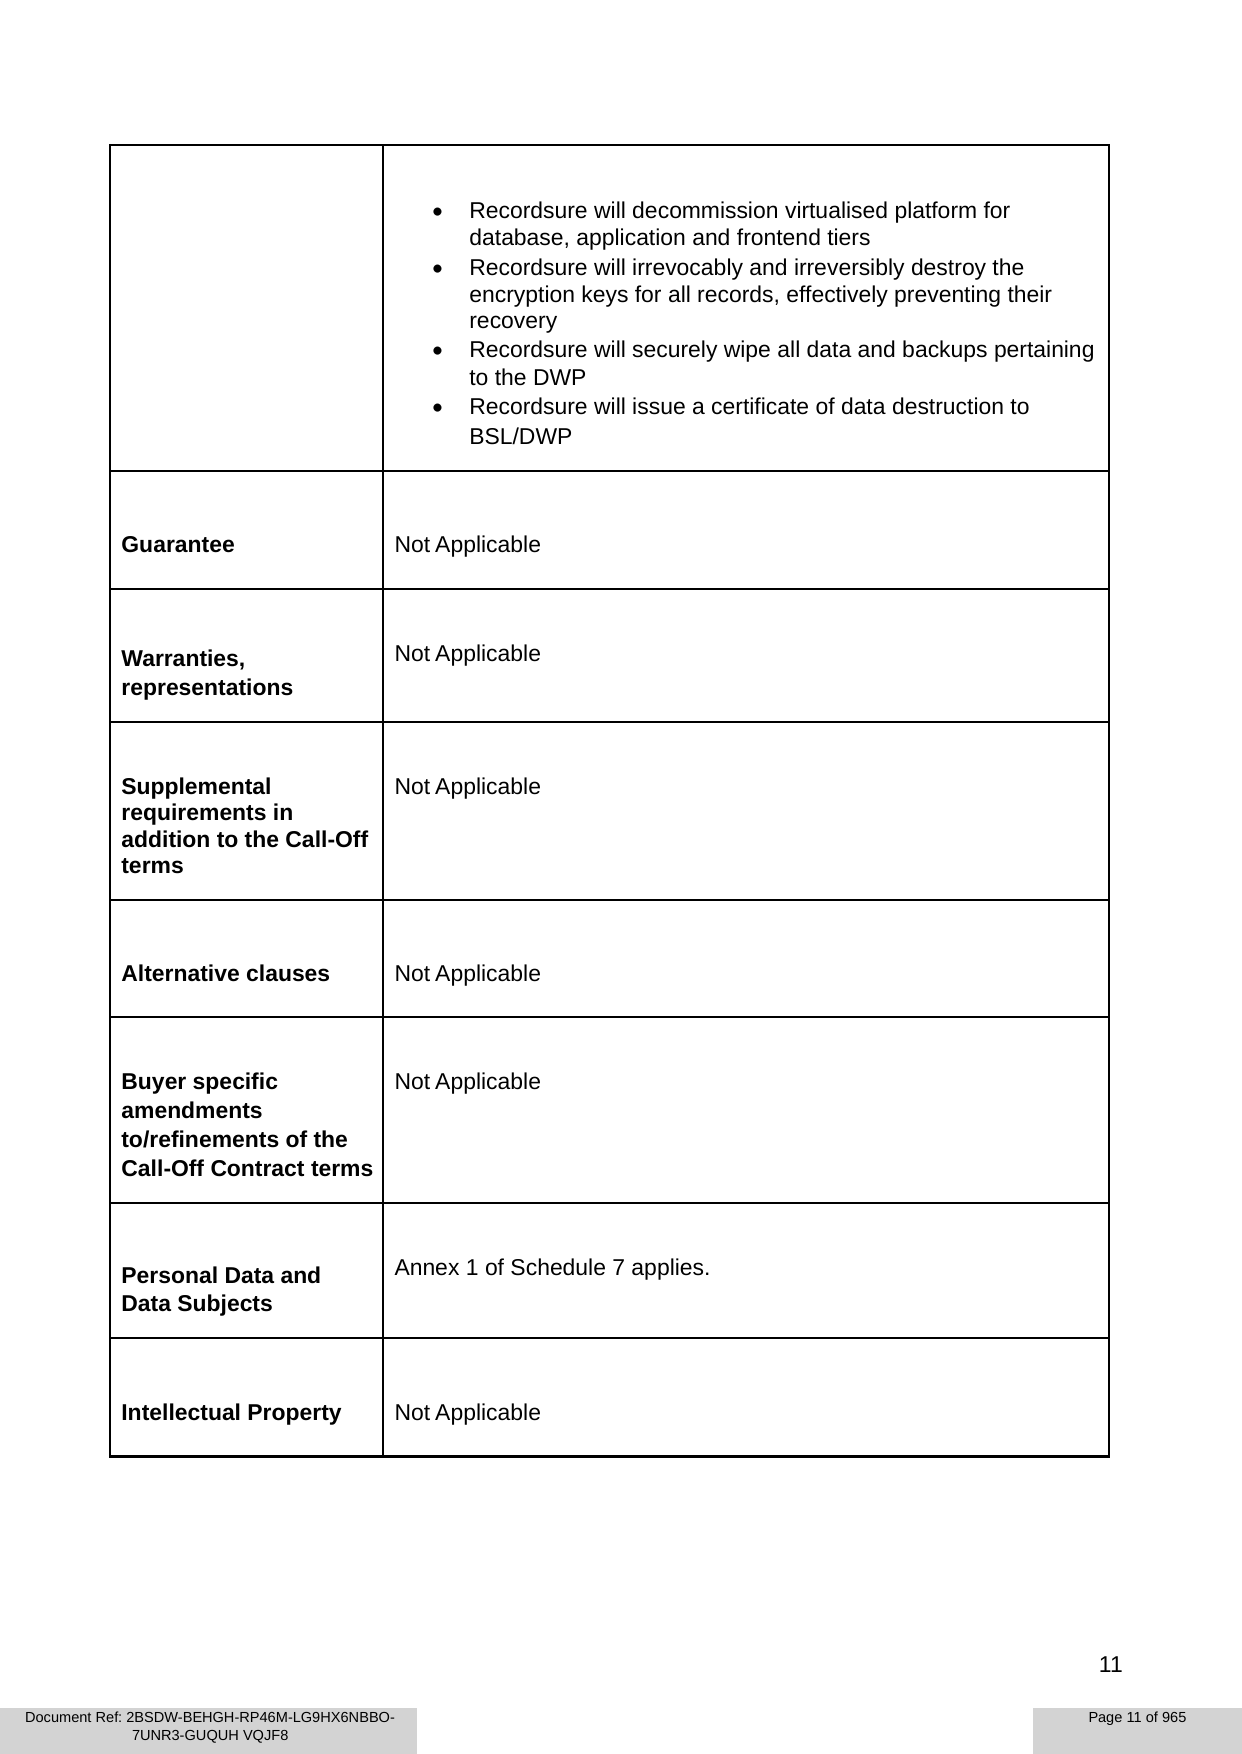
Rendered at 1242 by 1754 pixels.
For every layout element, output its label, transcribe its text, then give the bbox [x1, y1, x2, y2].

table_header Recordsure will decommission virtualised platform for database, application and frontend tiers Recordsure will irrevocably and irreversibly destroy the encryption keys for all records, effectively preventing their recovery Recordsure will securely wipe all data and backups pertaining to the DWP Recordsure will issue a certificate of data destruction to BSL/DWP [384, 146, 1108, 470]
table_cell Not Applicable [384, 472, 1108, 588]
table_cell Supplemental requirements in addition to the Call-Off terms [111, 723, 382, 899]
table_cell Intellectual Property [111, 1339, 382, 1455]
table_cell Guarantee [111, 472, 382, 588]
table_cell Warranties, representations [111, 590, 382, 721]
table_cell Not Applicable [384, 1018, 1108, 1202]
table_cell Not Applicable [384, 901, 1108, 1016]
table_cell Not Applicable [384, 723, 1108, 899]
table_cell Annex 1 of Schedule 7 applies. [384, 1204, 1108, 1337]
table_cell Personal Data and Data Subjects [111, 1204, 382, 1337]
table_cell Not Applicable [384, 1339, 1108, 1455]
table_header [111, 146, 382, 470]
table_cell Buyer specific amendments to/refinements of the Call-Off Contract terms [111, 1018, 382, 1202]
table_cell Not Applicable [384, 590, 1108, 721]
table_cell Alternative clauses [111, 901, 382, 1016]
